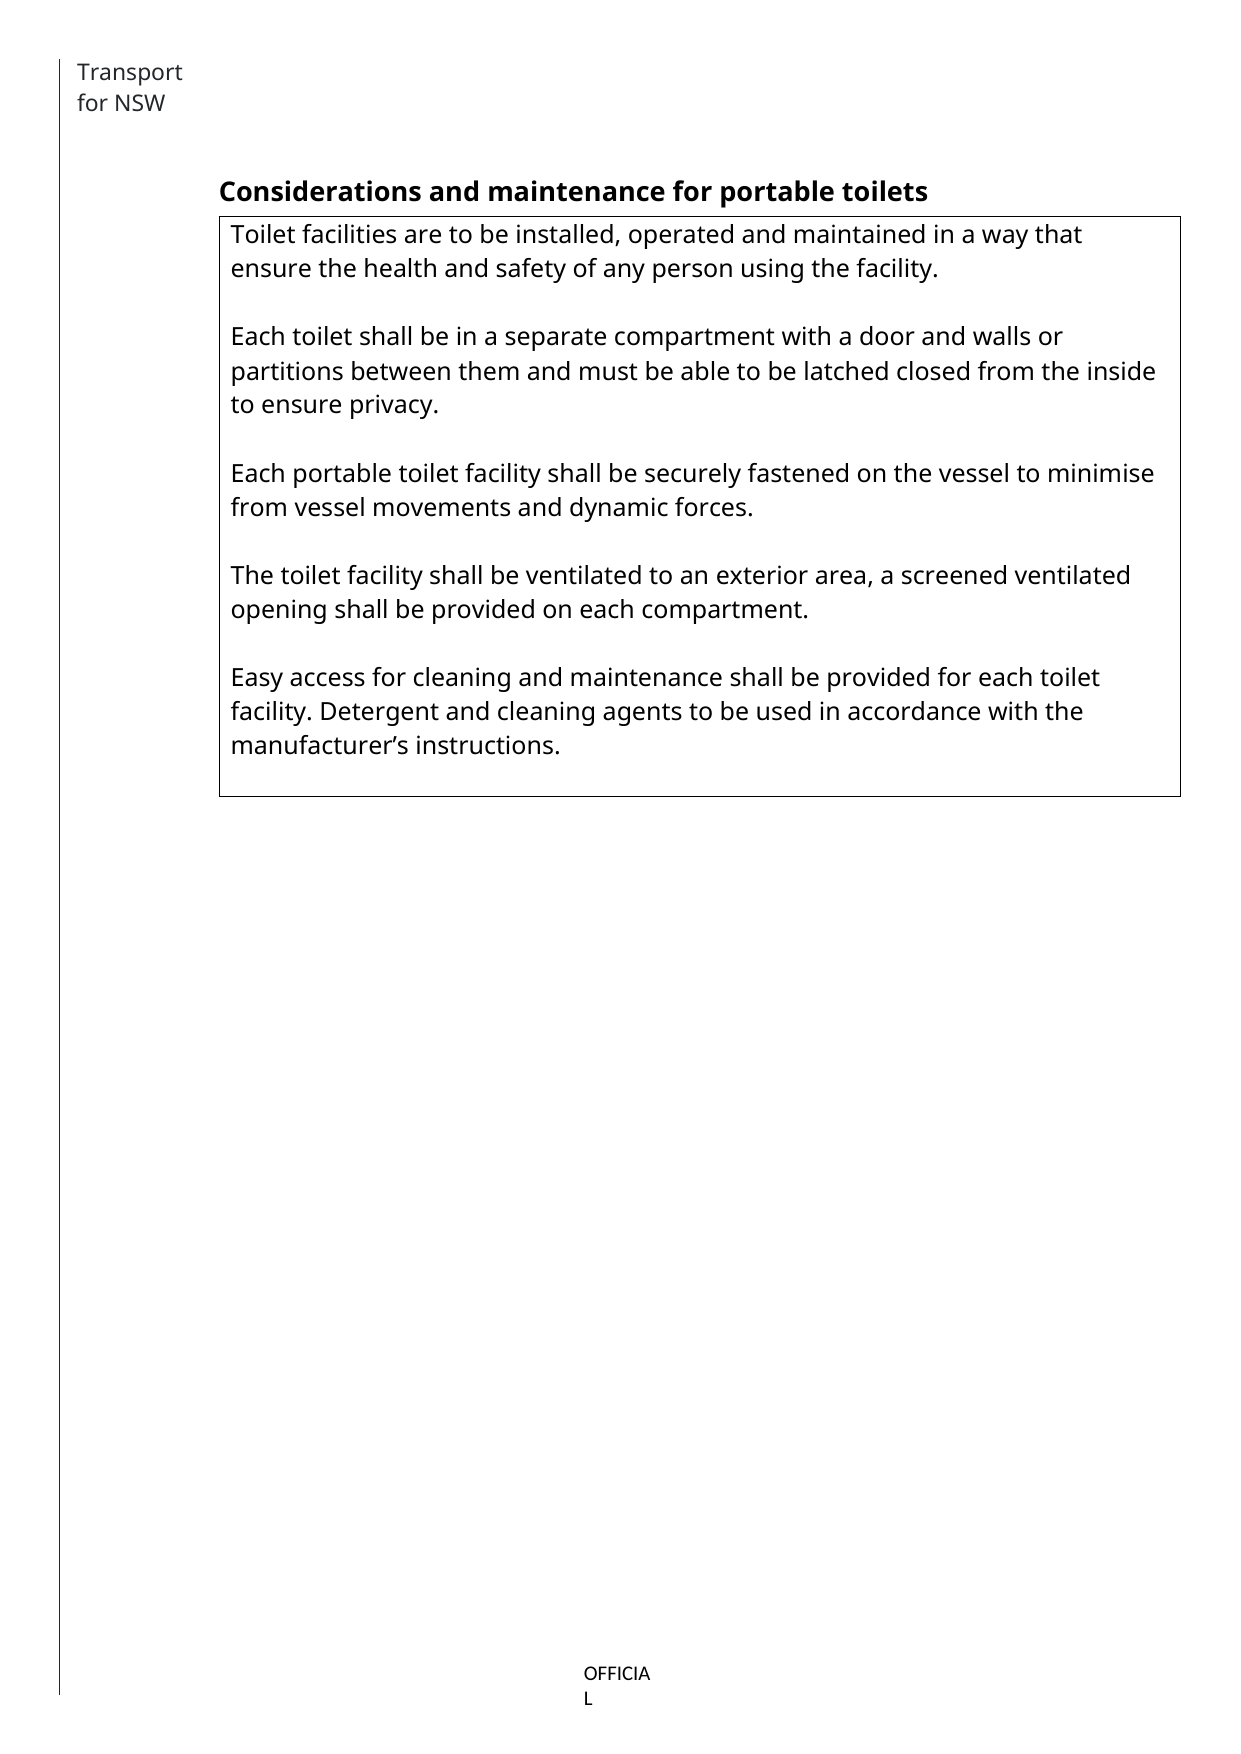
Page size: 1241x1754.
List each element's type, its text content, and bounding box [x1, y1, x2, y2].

table_header Toilet facilities are to be installed, operated and maintained in a way that ensure the health and safety of any person using the facility. Each toilet shall be in a separate compartment with a door and walls or partitions between them and must be able to be latched closed from the inside to ensure privacy. Each portable toilet facility shall be securely fastened on the vessel to minimise from vessel movements and dynamic forces. The toilet facility shall be ventilated to an exterior area, a screened ventilated opening shall be provided on each compartment. Easy access for cleaning and maintenance shall be provided for each toilet facility. Detergent and cleaning agents to be used in accordance with the manufacturer’s instructions. [220, 217, 1180, 796]
subtitle Considerations and maintenance for portable toilets [218, 173, 1181, 209]
